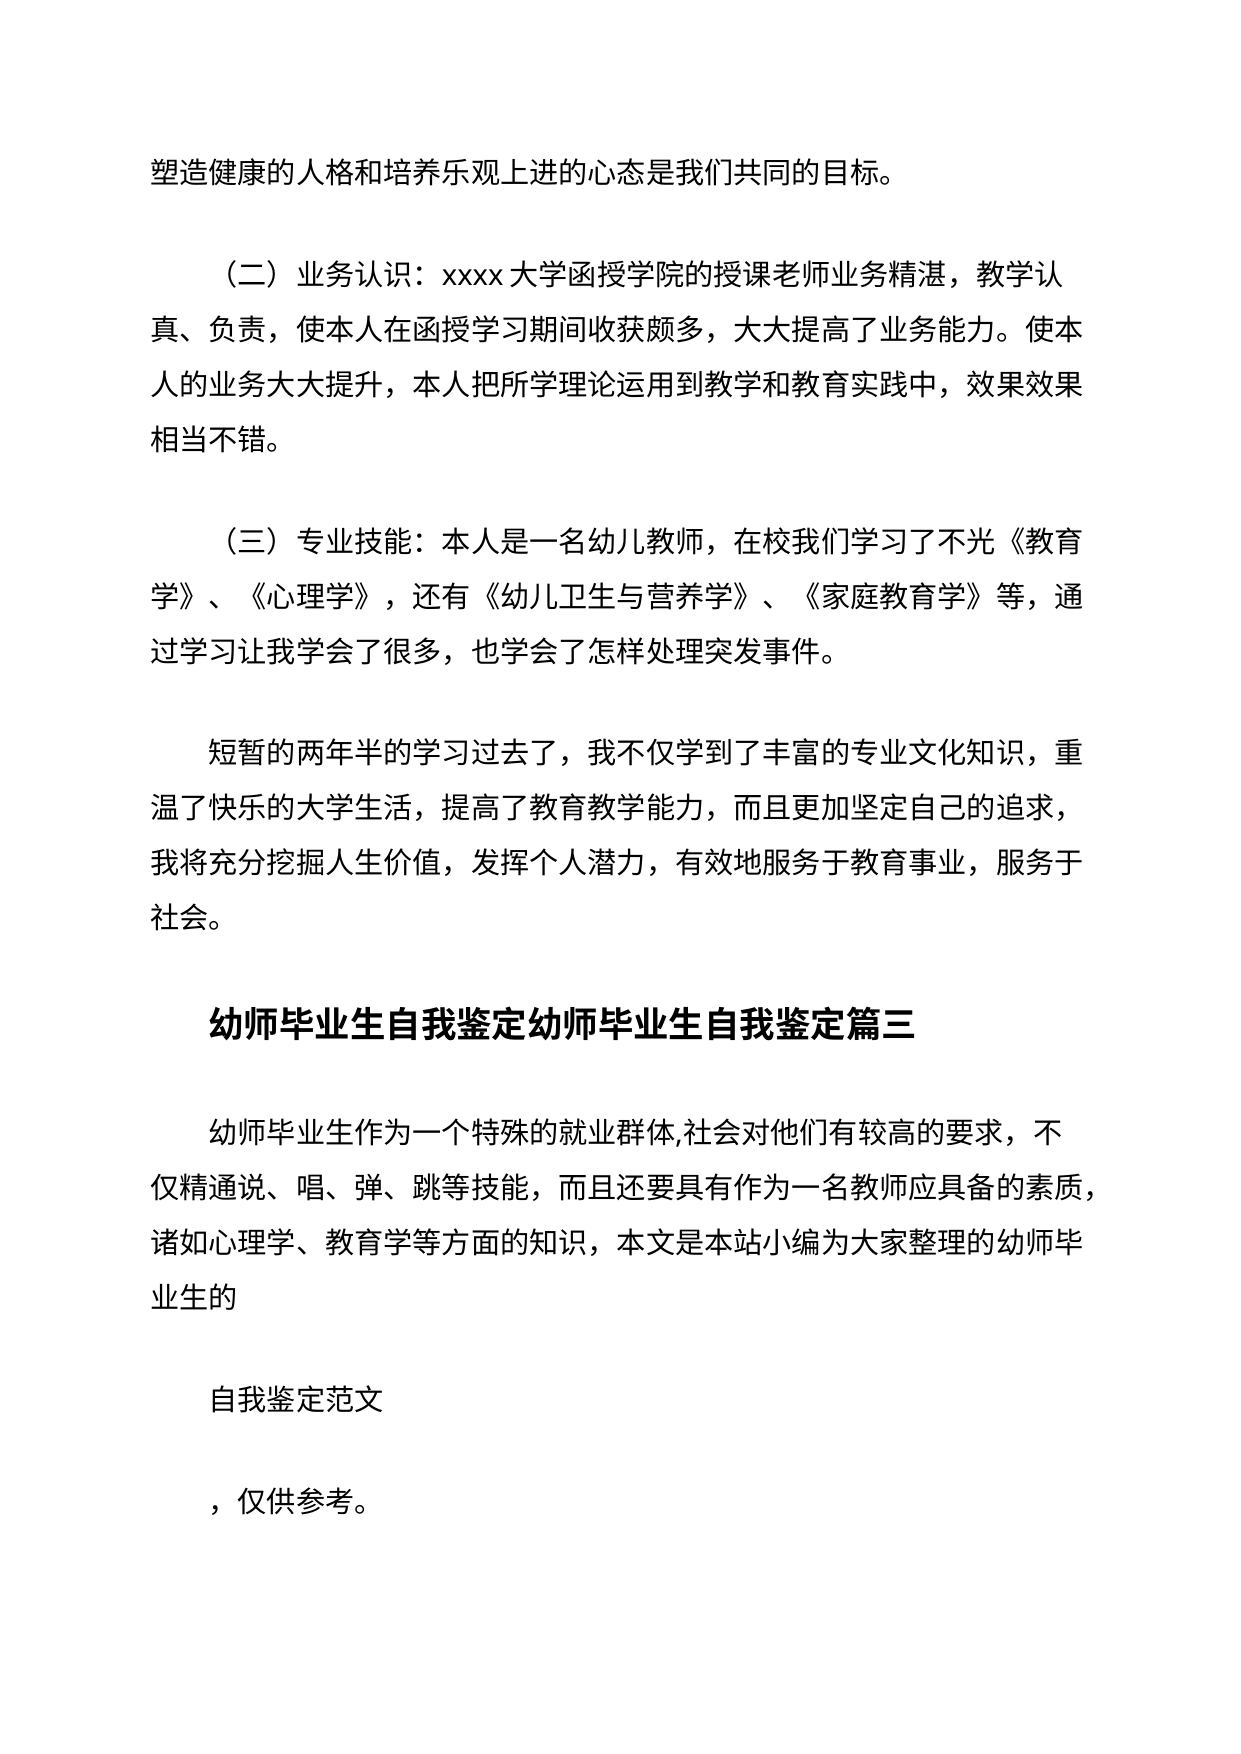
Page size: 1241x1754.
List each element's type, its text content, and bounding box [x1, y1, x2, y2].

text ，仅供参考。 [150, 1478, 1090, 1520]
text 自我鉴定范文 [150, 1376, 1090, 1419]
text （三）专业技能：本人是一名幼儿教师，在校我们学习了不光《教育学》、《心理学》，还有《幼儿卫生与营养学》、《家庭教育学》等，通过学习让我学会了很多，也学会了怎样处理突发事件。 [150, 518, 1090, 670]
text 短暂的两年半的学习过去了，我不仅学到了丰富的专业文化知识，重温了快乐的大学生活，提高了教育教学能力，而且更加坚定自己的追求，我将充分挖掘人生价值，发挥个人潜力，有效地服务于教育事业，服务于社会。 [150, 730, 1090, 937]
text 幼师毕业生自我鉴定幼师毕业生自我鉴定篇三 [150, 996, 1090, 1048]
text 幼师毕业生作为一个特殊的就业群体,社会对他们有较高的要求，不仅精通说、唱、弹、跳等技能，而且还要具有作为一名教师应具备的素质，诸如心理学、教育学等方面的知识，本文是本站小编为大家整理的幼师毕业生的 [150, 1110, 1090, 1317]
text （二）业务认识：xxxx大学函授学院的授课老师业务精湛，教学认真、负责，使本人在函授学习期间收获颇多，大大提高了业务能力。使本人的业务大大提升，本人把所学理论运用到教学和教育实践中，效果效果相当不错。 [150, 252, 1090, 459]
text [150, 150, 1090, 192]
